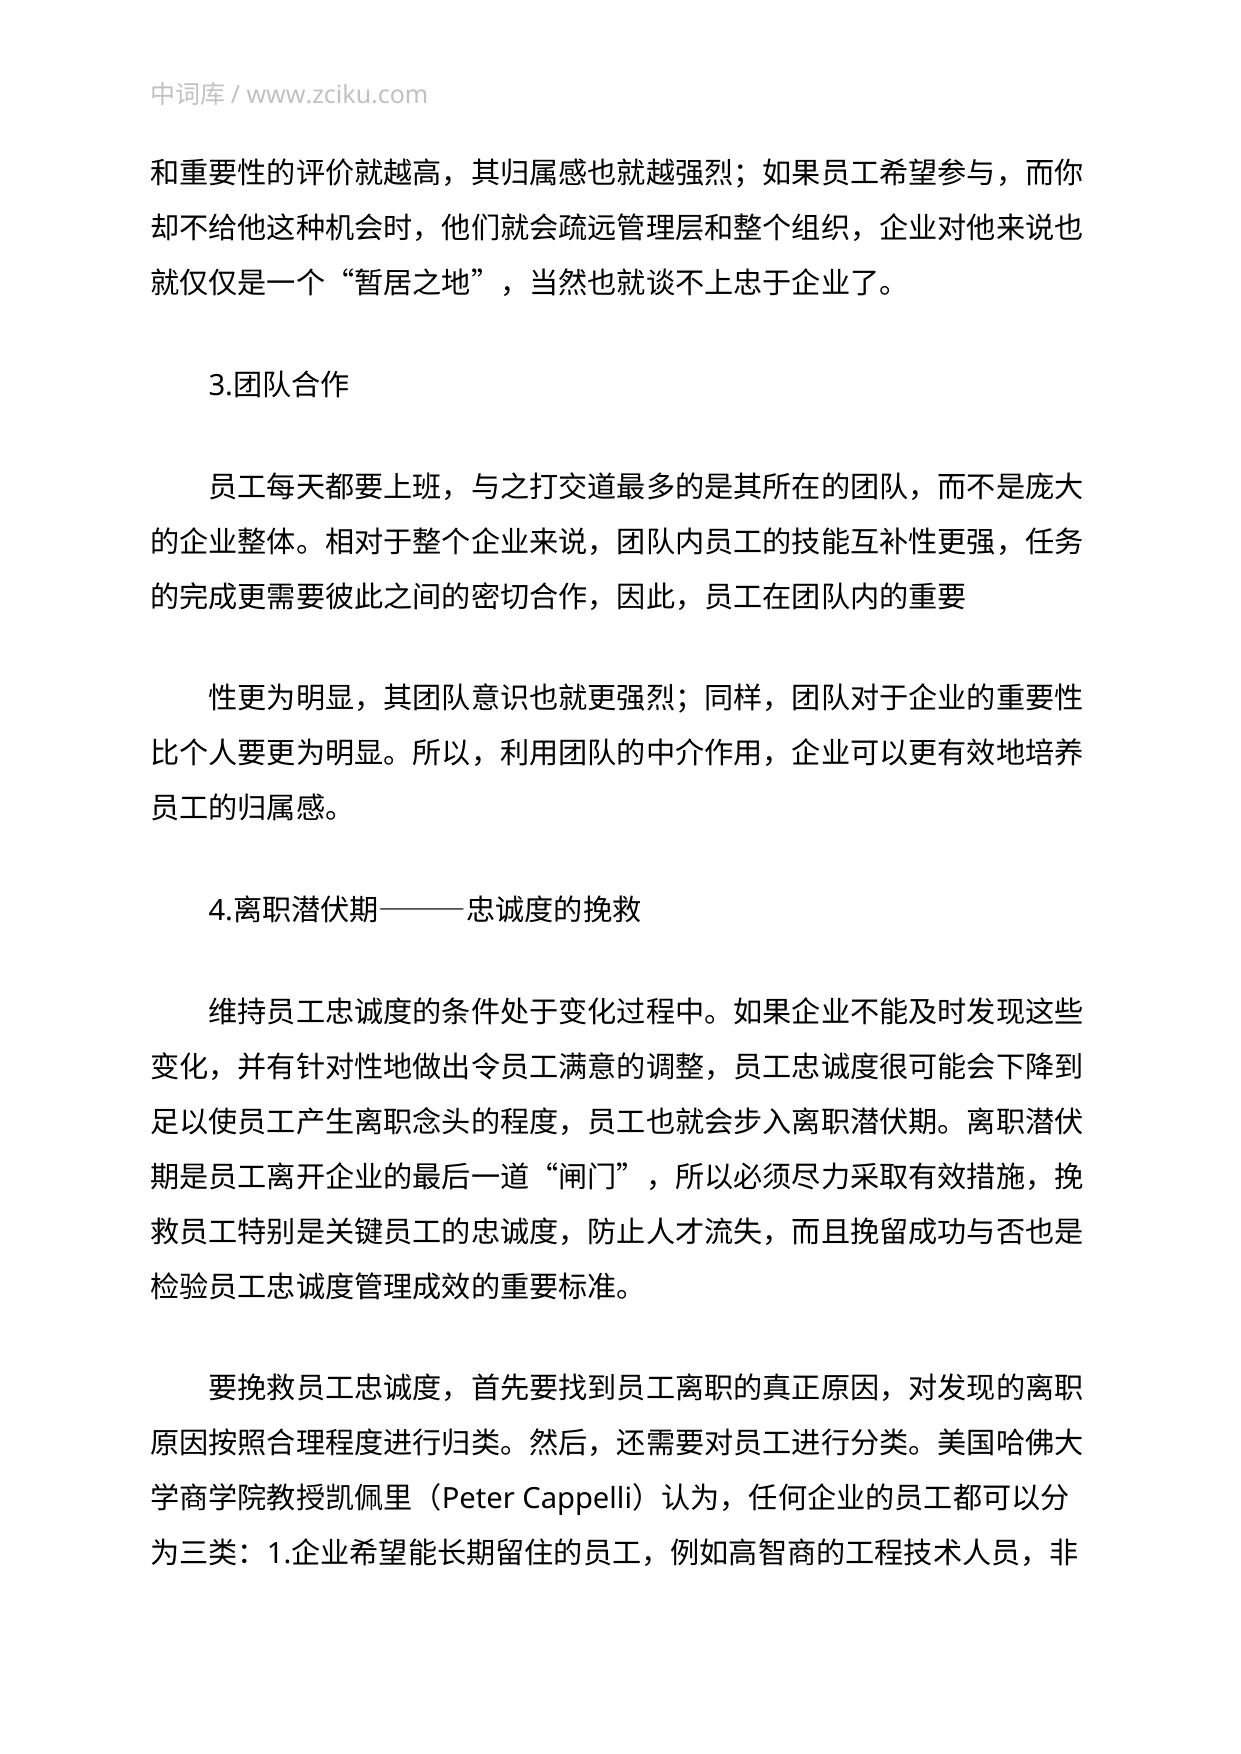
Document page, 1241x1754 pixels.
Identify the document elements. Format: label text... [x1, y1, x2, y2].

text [150, 1365, 1090, 1572]
text 维持员工忠诚度的条件处于变化过程中。如果企业不能及时发现这些变化，并有针对性地做出令员工满意的调整，员工忠诚度很可能会下降到足以使员工产生离职念头的程度，员工也就会步入离职潜伏期。离职潜伏期是员工离开企业的最后一道“闸门”，所以必须尽力采取有效措施，挽救员工特别是关键员工的忠诚度，防止人才流失，而且挽留成功与否也是检验员工忠诚度管理成效的重要标准。 [150, 989, 1090, 1305]
text 性更为明显，其团队意识也就更强烈；同样，团队对于企业的重要性比个人要更为明显。所以，利用团队的中介作用，企业可以更有效地培养员工的归属感。 [150, 675, 1090, 827]
text 员工每天都要上班，与之打交道最多的是其所在的团队，而不是庞大的企业整体。相对于整个企业来说，团队内员工的技能互补性更强，任务的完成更需要彼此之间的密切合作，因此，员工在团队内的重要 [150, 463, 1090, 616]
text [150, 150, 1090, 302]
text 4.离职潜伏期———忠诚度的挽救 [150, 887, 1090, 929]
text 3.团队合作 [150, 362, 1090, 404]
